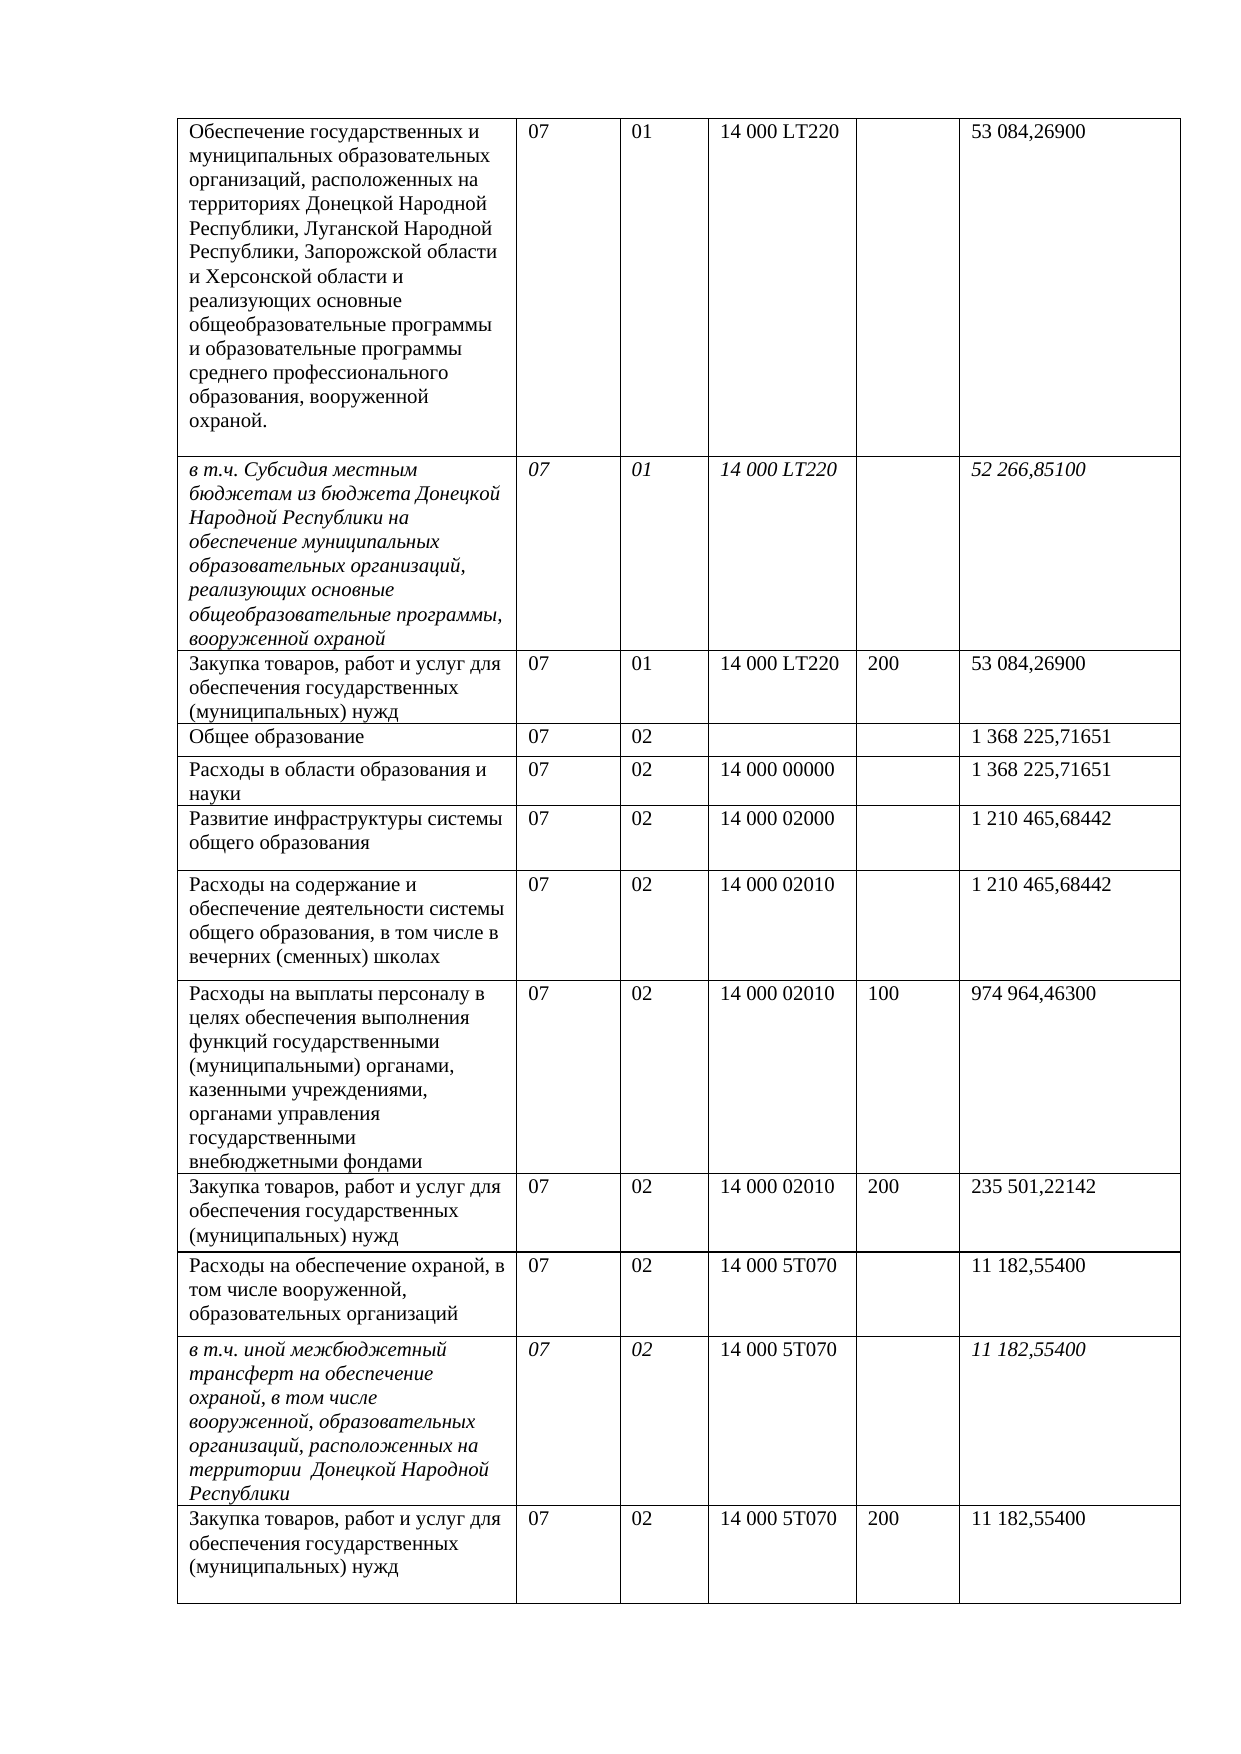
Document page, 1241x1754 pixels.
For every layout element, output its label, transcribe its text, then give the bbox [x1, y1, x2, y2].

table_cell Общее образование [178, 724, 516, 756]
table_cell Закупка товаров, работ и услуг для обеспечения государственных (муниципальных) нужд [178, 1174, 516, 1251]
table_cell 1 368 225,71651 [960, 757, 1180, 805]
table_cell 02 [621, 1253, 708, 1336]
table_cell Закупка товаров, работ и услуг для обеспечения государственных (муниципальных) нужд [178, 651, 516, 723]
table_cell 07 [517, 1506, 620, 1603]
table_cell 07 [517, 806, 620, 870]
table_cell 14 000 LТ220 [709, 119, 856, 456]
table_cell 02 [621, 1337, 708, 1505]
table_cell 14 000 02010 [709, 1174, 856, 1251]
table_cell Расходы на обеспечение охраной, в том числе вооруженной, образовательных организаций [178, 1253, 516, 1336]
table_cell 11 182,55400 [960, 1506, 1180, 1603]
table_cell 100 [857, 981, 959, 1173]
table_cell 07 [517, 757, 620, 805]
table_cell 53 084,26900 [960, 119, 1180, 456]
table_cell 07 [517, 1253, 620, 1336]
table_cell 14 000 02010 [709, 981, 856, 1173]
table_cell 14 000 02000 [709, 806, 856, 870]
table_cell 14 000 5Т070 [709, 1337, 856, 1505]
table_cell 07 [517, 871, 620, 980]
table_cell [857, 1253, 959, 1336]
table_cell 200 [857, 651, 959, 723]
table_cell [857, 457, 959, 649]
table_cell [857, 119, 959, 456]
table_cell 07 [517, 1174, 620, 1251]
table_cell 14 000 02010 [709, 871, 856, 980]
table_cell 07 [517, 651, 620, 723]
table_cell 07 [517, 457, 620, 649]
table_cell 200 [857, 1506, 959, 1603]
table_cell 14 000 5Т070 [709, 1506, 856, 1603]
table_cell [857, 1337, 959, 1505]
table_cell 07 [517, 119, 620, 456]
table_cell Расходы на содержание и обеспечение деятельности системы общего образования, в том числе в вечерних (сменных) школах [178, 871, 516, 980]
table_cell 01 [621, 651, 708, 723]
table_cell 02 [621, 1506, 708, 1603]
table_cell Обеспечение государственных и муниципальных образовательных организаций, расположенных на территориях Донецкой Народной Республики, Луганской Народной Республики, Запорожской области и Херсонской области и реализующих основные общеобразовательные программы и образовательные программы среднего профессионального образования, вооруженной охраной. [178, 119, 516, 456]
table_cell 14 000 LТ220 [709, 651, 856, 723]
table_cell 02 [621, 981, 708, 1173]
table_cell 11 182,55400 [960, 1337, 1180, 1505]
table_cell Закупка товаров, работ и услуг для обеспечения государственных (муниципальных) нужд [178, 1506, 516, 1603]
table_cell [857, 871, 959, 980]
table_cell Развитие инфраструктуры системы общего образования [178, 806, 516, 870]
table_cell 200 [857, 1174, 959, 1251]
table_cell 07 [517, 724, 620, 756]
table_cell 14 000 5Т070 [709, 1253, 856, 1336]
table_cell 01 [621, 457, 708, 649]
table_cell Расходы в области образования и науки [178, 757, 516, 805]
table_cell 07 [517, 981, 620, 1173]
table_cell 01 [621, 119, 708, 456]
table_cell 02 [621, 724, 708, 756]
table_cell в т.ч. иной межбюджетный трансферт на обеспечение охраной, в том числе вооруженной, образовательных организаций, расположенных на территории Донецкой Народной Республики [178, 1337, 516, 1505]
table_cell 02 [621, 871, 708, 980]
table_cell Расходы на выплаты персоналу в целях обеспечения выполнения функций государственными (муниципальными) органами, казенными учреждениями, органами управления государственными внебюджетными фондами [178, 981, 516, 1173]
table_cell 1 210 465,68442 [960, 806, 1180, 870]
table_cell 02 [621, 1174, 708, 1251]
table_cell 1 210 465,68442 [960, 871, 1180, 980]
table_cell 14 000 LТ220 [709, 457, 856, 649]
table_cell 235 501,22142 [960, 1174, 1180, 1251]
table_cell 14 000 00000 [709, 757, 856, 805]
table_cell [857, 724, 959, 756]
table_cell 52 266,85100 [960, 457, 1180, 649]
table_cell [857, 806, 959, 870]
table_cell [709, 724, 856, 756]
table_cell 02 [621, 806, 708, 870]
table_cell 02 [621, 757, 708, 805]
table_cell в т.ч. Субсидия местным бюджетам из бюджета Донецкой Народной Республики на обеспечение муниципальных образовательных организаций, реализующих основные общеобразовательные программы, вооруженной охраной [178, 457, 516, 649]
table_cell [857, 757, 959, 805]
table_cell 11 182,55400 [960, 1253, 1180, 1336]
table_cell 07 [517, 1337, 620, 1505]
table_cell 1 368 225,71651 [960, 724, 1180, 756]
table_cell 53 084,26900 [960, 651, 1180, 723]
table_cell 974 964,46300 [960, 981, 1180, 1173]
